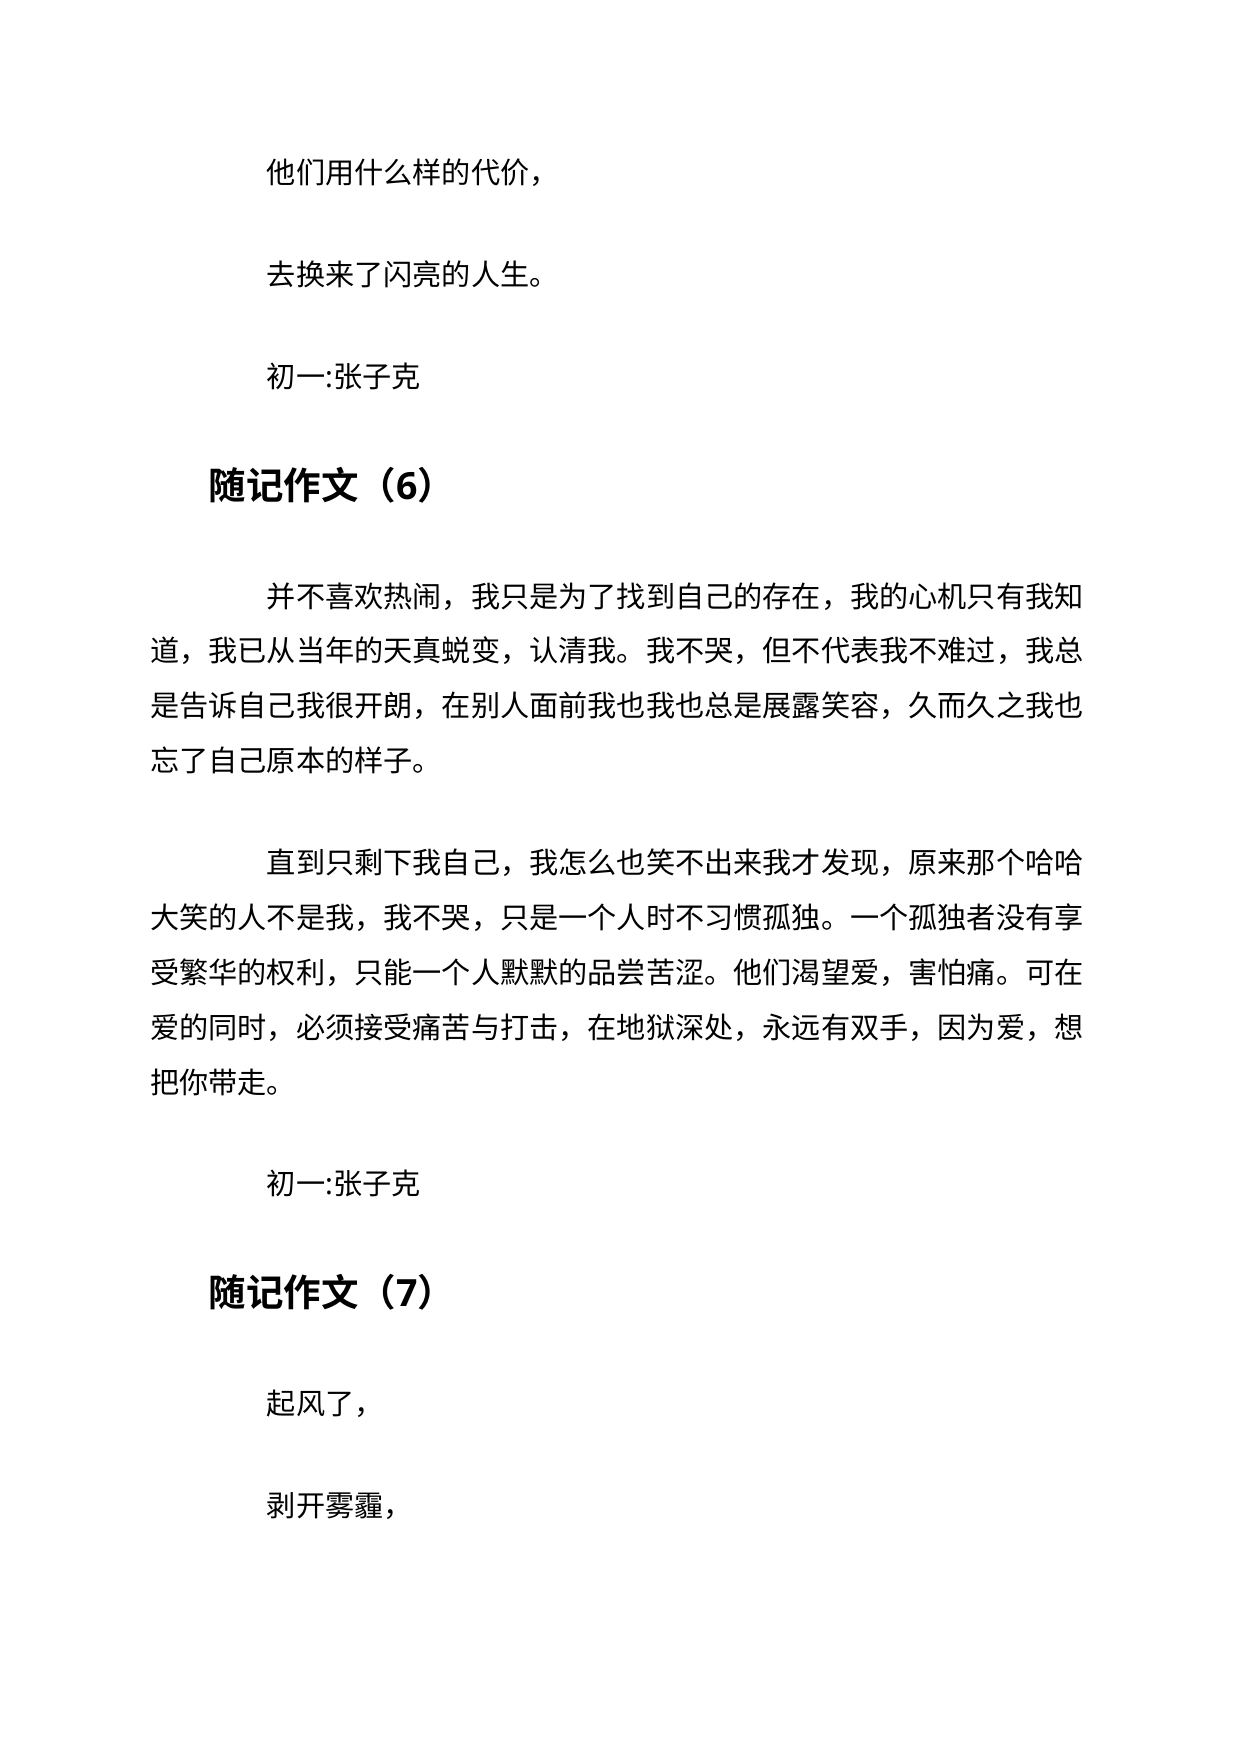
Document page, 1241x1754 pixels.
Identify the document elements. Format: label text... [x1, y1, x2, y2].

text 初一:张子克 [150, 1161, 1090, 1203]
text 并不喜欢热闹，我只是为了找到自己的存在，我的心机只有我知道，我已从当年的天真蜕变，认清我。我不哭，但不代表我不难过，我总是告诉自己我很开朗，在别人面前我也我也总是展露笑容，久而久之我也忘了自己原本的样子。 [150, 573, 1090, 780]
text 随记作文（6） [150, 456, 1090, 510]
text 剥开雾霾， [150, 1482, 1090, 1524]
text 初一:张子克 [150, 353, 1090, 396]
text 起风了， [150, 1381, 1090, 1423]
text 随记作文（7） [150, 1263, 1090, 1317]
text 直到只剩下我自己，我怎么也笑不出来我才发现，原来那个哈哈大笑的人不是我，我不哭，只是一个人时不习惯孤独。一个孤独者没有享受繁华的权利，只能一个人默默的品尝苦涩。他们渴望爱，害怕痛。可在爱的同时，必须接受痛苦与打击，在地狱深处，永远有双手，因为爱，想把你带走。 [150, 839, 1090, 1101]
text 他们用什么样的代价， [150, 150, 1090, 192]
text 去换来了闪亮的人生。 [150, 252, 1090, 294]
